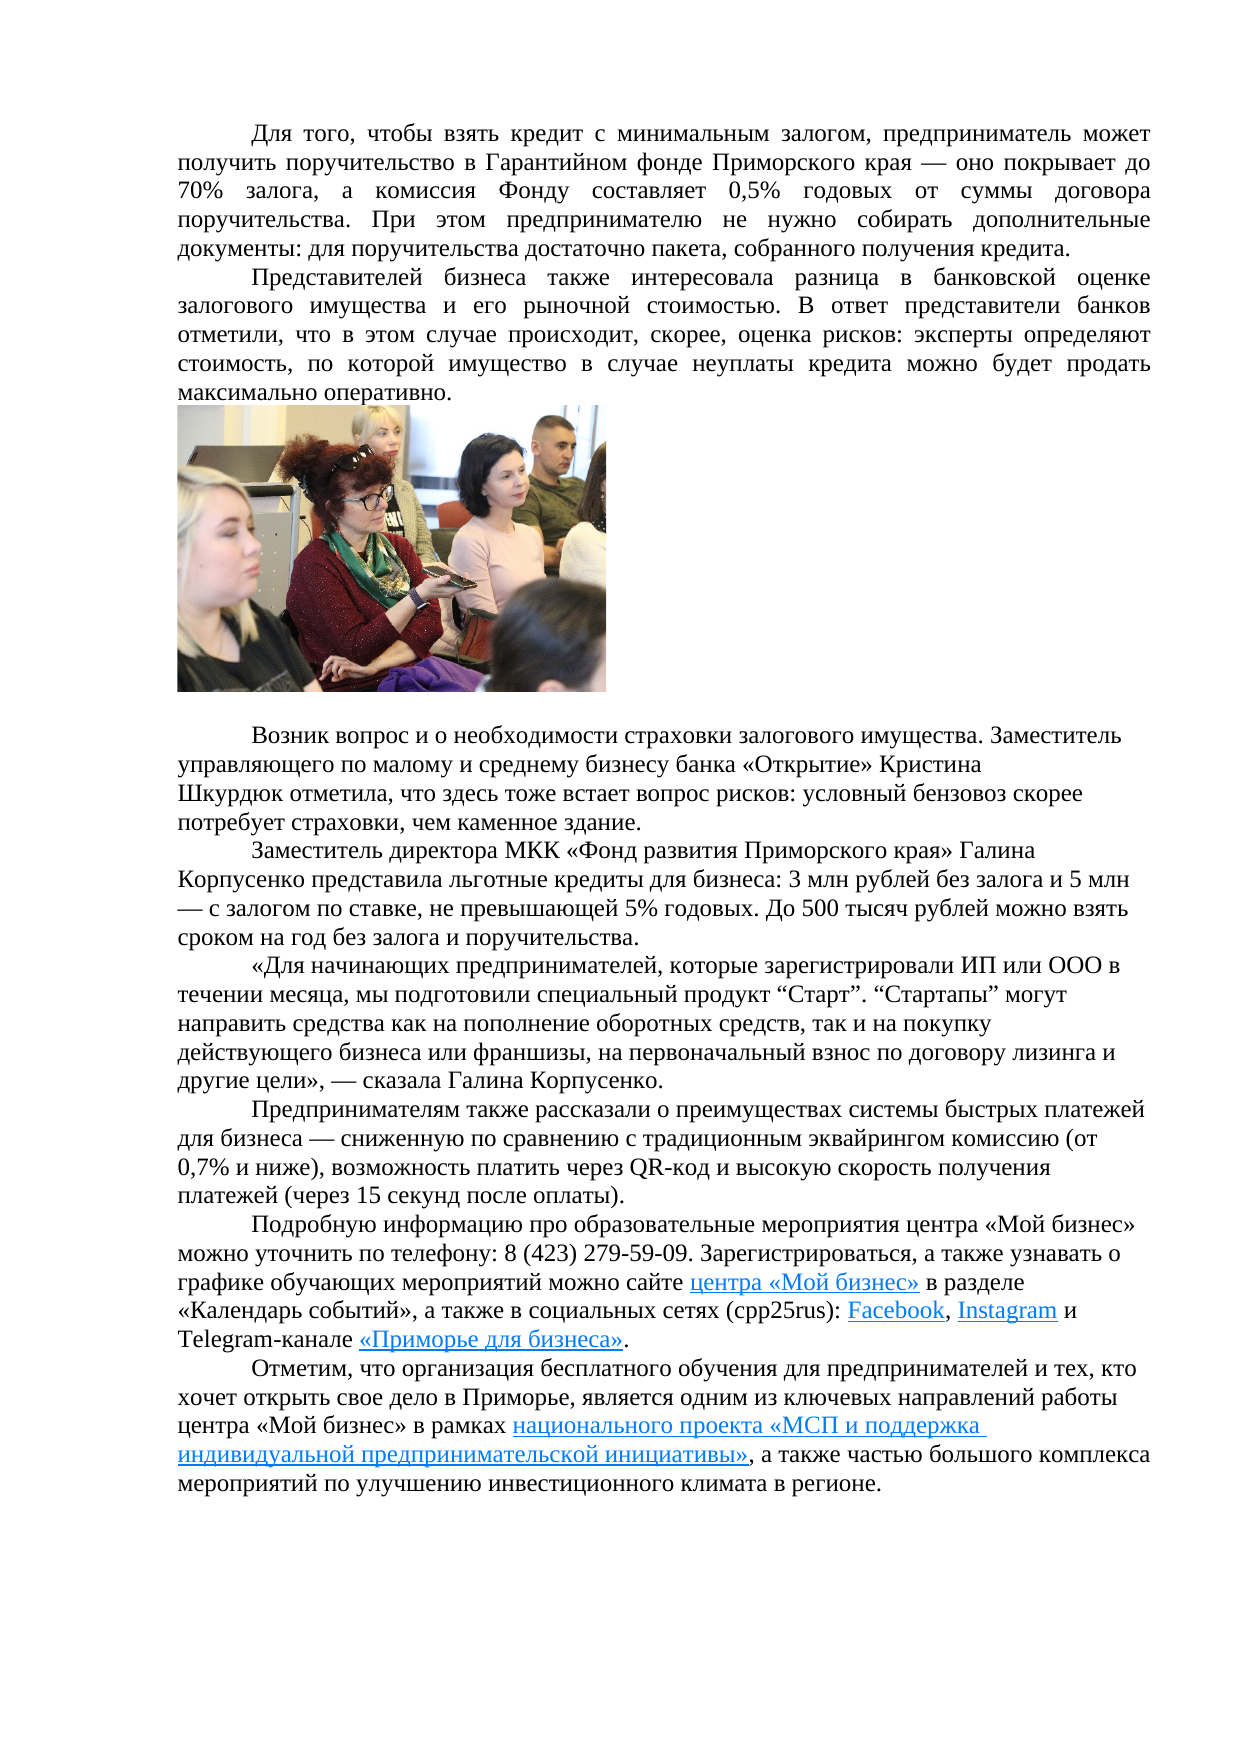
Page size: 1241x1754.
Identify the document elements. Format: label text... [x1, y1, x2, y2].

picture [177, 405, 607, 692]
text Заместитель директора МКК «Фонд развития Приморского края» Галина Корпусенко представила льготные кредиты для бизнеса: 3 млн рублей без залога и 5 млн — с залогом по ставке, не превышающей 5% годовых. До 500 тысяч рублей можно взять сроком на год без залога и поручительства. [177, 836, 1152, 951]
text Для того, чтобы взять кредит с минимальным залогом, предприниматель может получить поручительство в Гарантийном фонде Приморского края — оно покрывает до 70% залога, а комиссия Фонду составляет 0,5% годовых от суммы договора поручительства. При этом предпринимателю не нужно собирать дополнительные документы: для поручительства достаточно пакета, собранного получения кредита. [177, 118, 1152, 262]
text Представителей бизнеса также интересовала разница в банковской оценке залогового имущества и его рыночной стоимостью. В ответ представители банков отметили, что в этом случае происходит, скорее, оценка рисков: эксперты определяют стоимость, по которой имущество в случае неуплаты кредита можно будет продать максимально оперативно. [177, 262, 1152, 406]
text Отметим, что организация бесплатного обучения для предпринимателей и тех, кто хочет открыть свое дело в Приморье, является одним из ключевых направлений работы центра «Мой бизнес» в рамках национального проекта «МСП и поддержка индивидуальной предпринимательской инициативы», а также частью большого комплекса мероприятий по улучшению инвестиционного климата в регионе. [177, 1353, 1152, 1497]
text Предпринимателям также рассказали о преимуществах системы быстрых платежей для бизнеса — сниженную по сравнению с традиционным эквайрингом комиссию (от 0,7% и ниже), возможность платить через QR-код и высокую скорость получения платежей (через 15 секунд после оплаты). [177, 1094, 1152, 1209]
text Возник вопрос и о необходимости страховки залогового имущества. Заместитель управляющего по малому и среднему бизнесу банка «Открытие» Кристина Шкурдюк отметила, что здесь тоже встает вопрос рисков: условный бензовоз скорее потребует страховки, чем каменное здание. [177, 721, 1152, 836]
text Подробную информацию про образовательные мероприятия центра «Мой бизнес» можно уточнить по телефону: 8 (423) 279-59-09. Зарегистрироваться, а также узнавать о графике обучающих мероприятий можно сайте центра «Мой бизнес» в разделе «Календарь событий», а также в социальных сетях (cpp25rus): Facebook, Instagram и Telegram-канале «Приморье для бизнеса». [177, 1209, 1152, 1353]
text «Для начинающих предпринимателей, которые зарегистрировали ИП или ООО в течении месяца, мы подготовили специальный продукт “Старт”. “Стартапы” могут направить средства как на пополнение оборотных средств, так и на покупку действующего бизнеса или франшизы, на первоначальный взнос по договору лизинга и другие цели», — сказала Галина Корпусенко. [177, 951, 1152, 1094]
